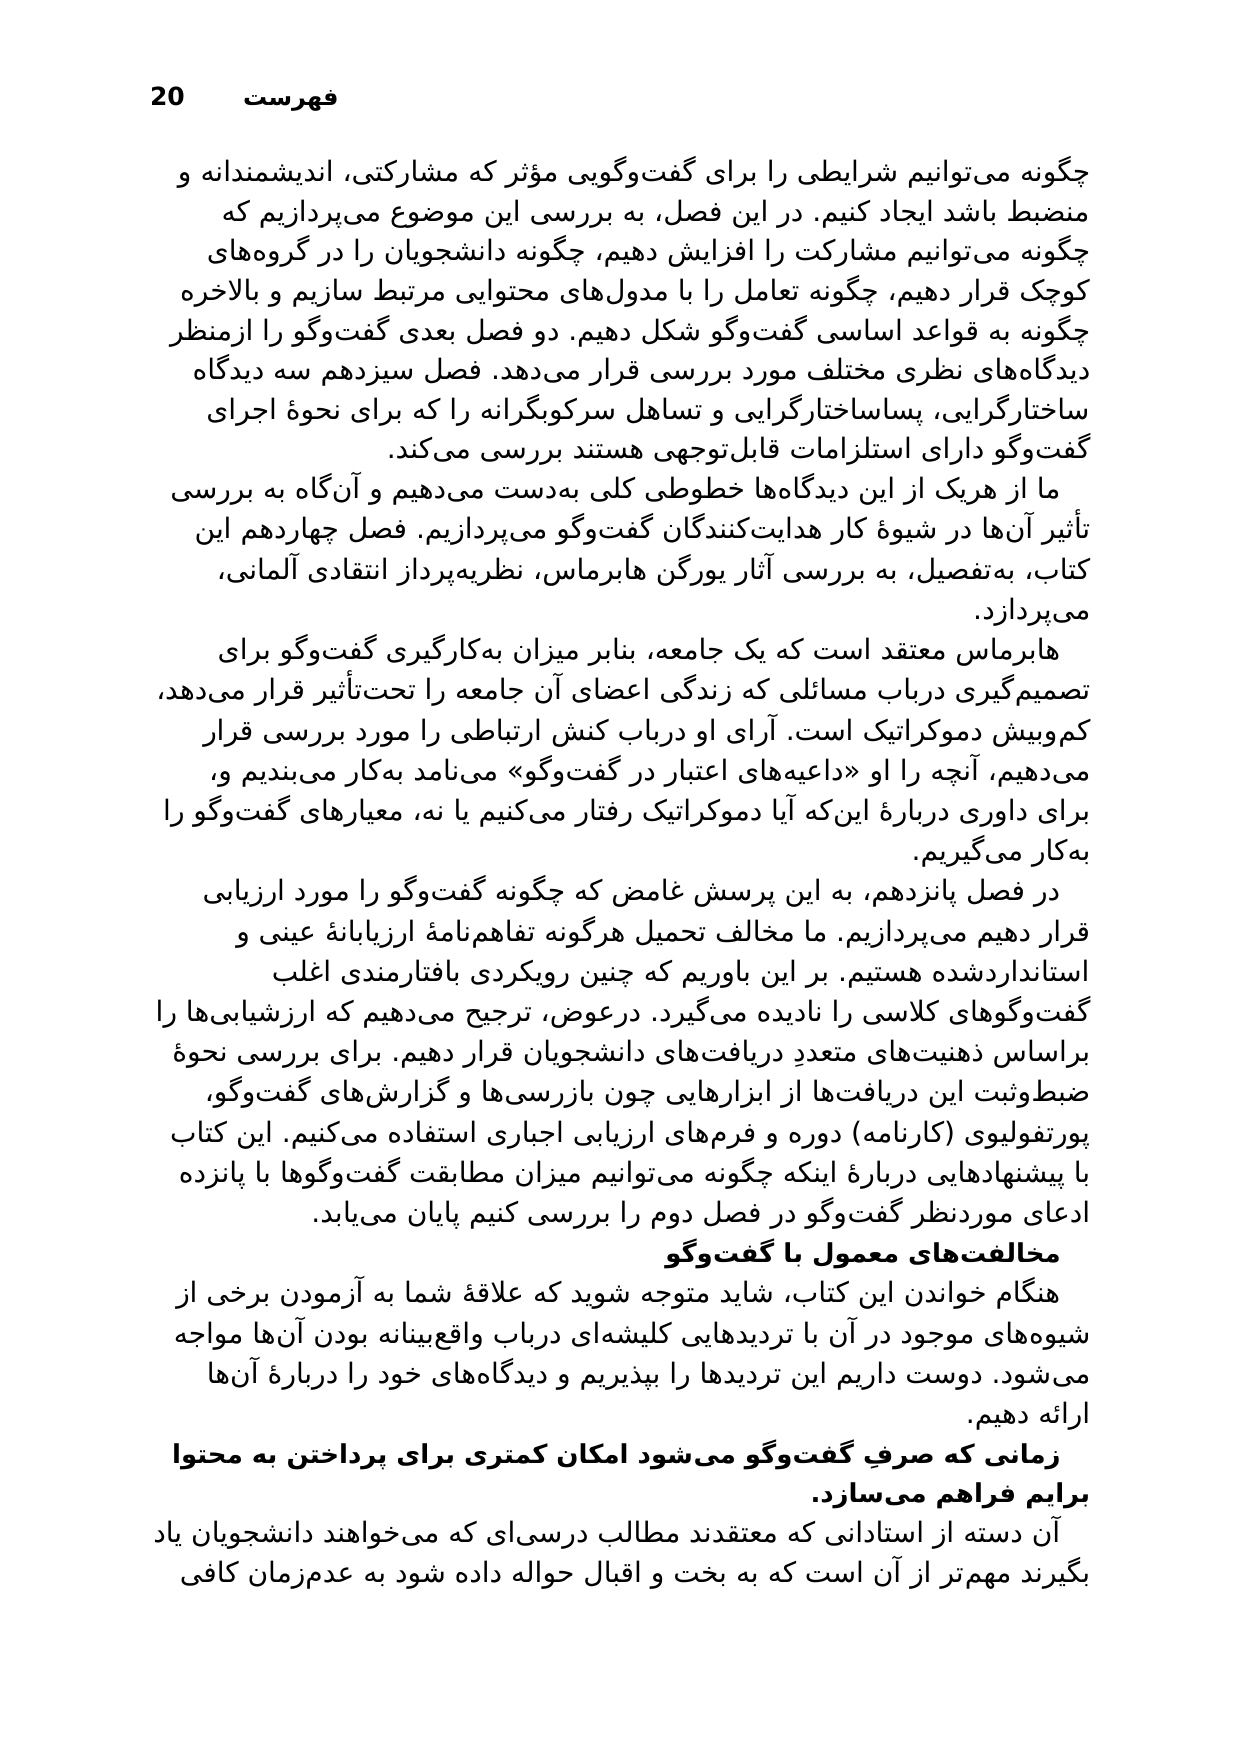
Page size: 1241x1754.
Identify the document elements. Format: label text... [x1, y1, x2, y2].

text مخالفت‌های معمول با گفت‌وگو [150, 1231, 1090, 1271]
text هنگام خواندن این کتاب، شاید متوجه شوید که علاقۀ شما به آزمودن برخی از شیوه‌های موجود در آن با تردیدهایی کلیشه‌ای درباب واقع‌بینانه بودن آن‌ها مواجه می‌شود. دوست داریم این تردیدها را بپذیریم و دیدگاه‌های خود را دربارۀ آن‌ها ارائه دهیم. [150, 1271, 1090, 1432]
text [150, 150, 1090, 467]
text هابرماس معتقد است که یک جامعه، بنابر میزان به‌کارگیری گفت‌وگو برای تصمیم‌گیری درباب مسائلی که زندگی اعضای آن جامعه را تحت‌تأثیر قرار می‌دهد، کم‌وبیش دموکراتیک است. آرای او درباب کنش ارتباطی را مورد بررسی قرار می‌دهیم، آنچه را او «داعیه‌های اعتبار در گفت‌وگو» می‌نامد به‌کار می‌بندیم و، برای داوری دربارۀ این‌که آیا دموکراتیک رفتار می‌کنیم یا نه، معیارهای گفت‌وگو را به‌کار می‌گیریم. [150, 627, 1090, 869]
text در فصل پانزدهم، به این پرسش غامض که چگونه گفت‌وگو را مورد ارزیابی قرار دهیم می‌پردازیم. ما مخالف تحمیل هرگونه تفاهم‌نامۀ ارزیابانۀ عینی و استانداردشده هستیم. بر این باوریم که چنین رویکردی بافتارمندی اغلب گفت‌وگوهای کلاسی را نادیده می‌گیرد. درعوض، ترجیح می‌دهیم که ارزشیابی‌ها را براساس ذهنیت‌های متعددِ دریافت‌های دانشجویان قرار دهیم. برای بررسی نحوۀ ضبط‌وثبت این دریافت‌ها از ابزارهایی چون بازرسی‌ها و گزارش‌های گفت‌وگو، پورتفولیوی (کارنامه) دوره و فرم‌های ارزیابی اجباری استفاده می‌کنیم. این کتاب با پیشنهادهایی دربارۀ اینکه چگونه می‌توانیم میزان مطابقت گفت‌وگوها با پانزده ادعای موردنظر گفت‌وگو در فصل دوم را بررسی کنیم پایان می‌یابد. [150, 869, 1090, 1231]
text ما از هریک از این دیدگاه‌ها خطوطی کلی به‌دست می‌دهیم و آن‌گاه به بررسی تأثیر آن‌ها در شیوۀ کار هدایت‌کنندگان گفت‌وگو می‌پردازیم. فصل چهاردهم این کتاب، به‌تفصیل، به بررسی آثار یورگن هابرماس، نظریه‌پرداز انتقادی آلمانی، می‌پردازد. [150, 467, 1090, 627]
text زمانی که صرفِ گفت‌وگو می‌شود امکان کمتری برای پرداختن به محتوا برایم فراهم می‌سازد. [150, 1432, 1090, 1511]
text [150, 1511, 1090, 1590]
